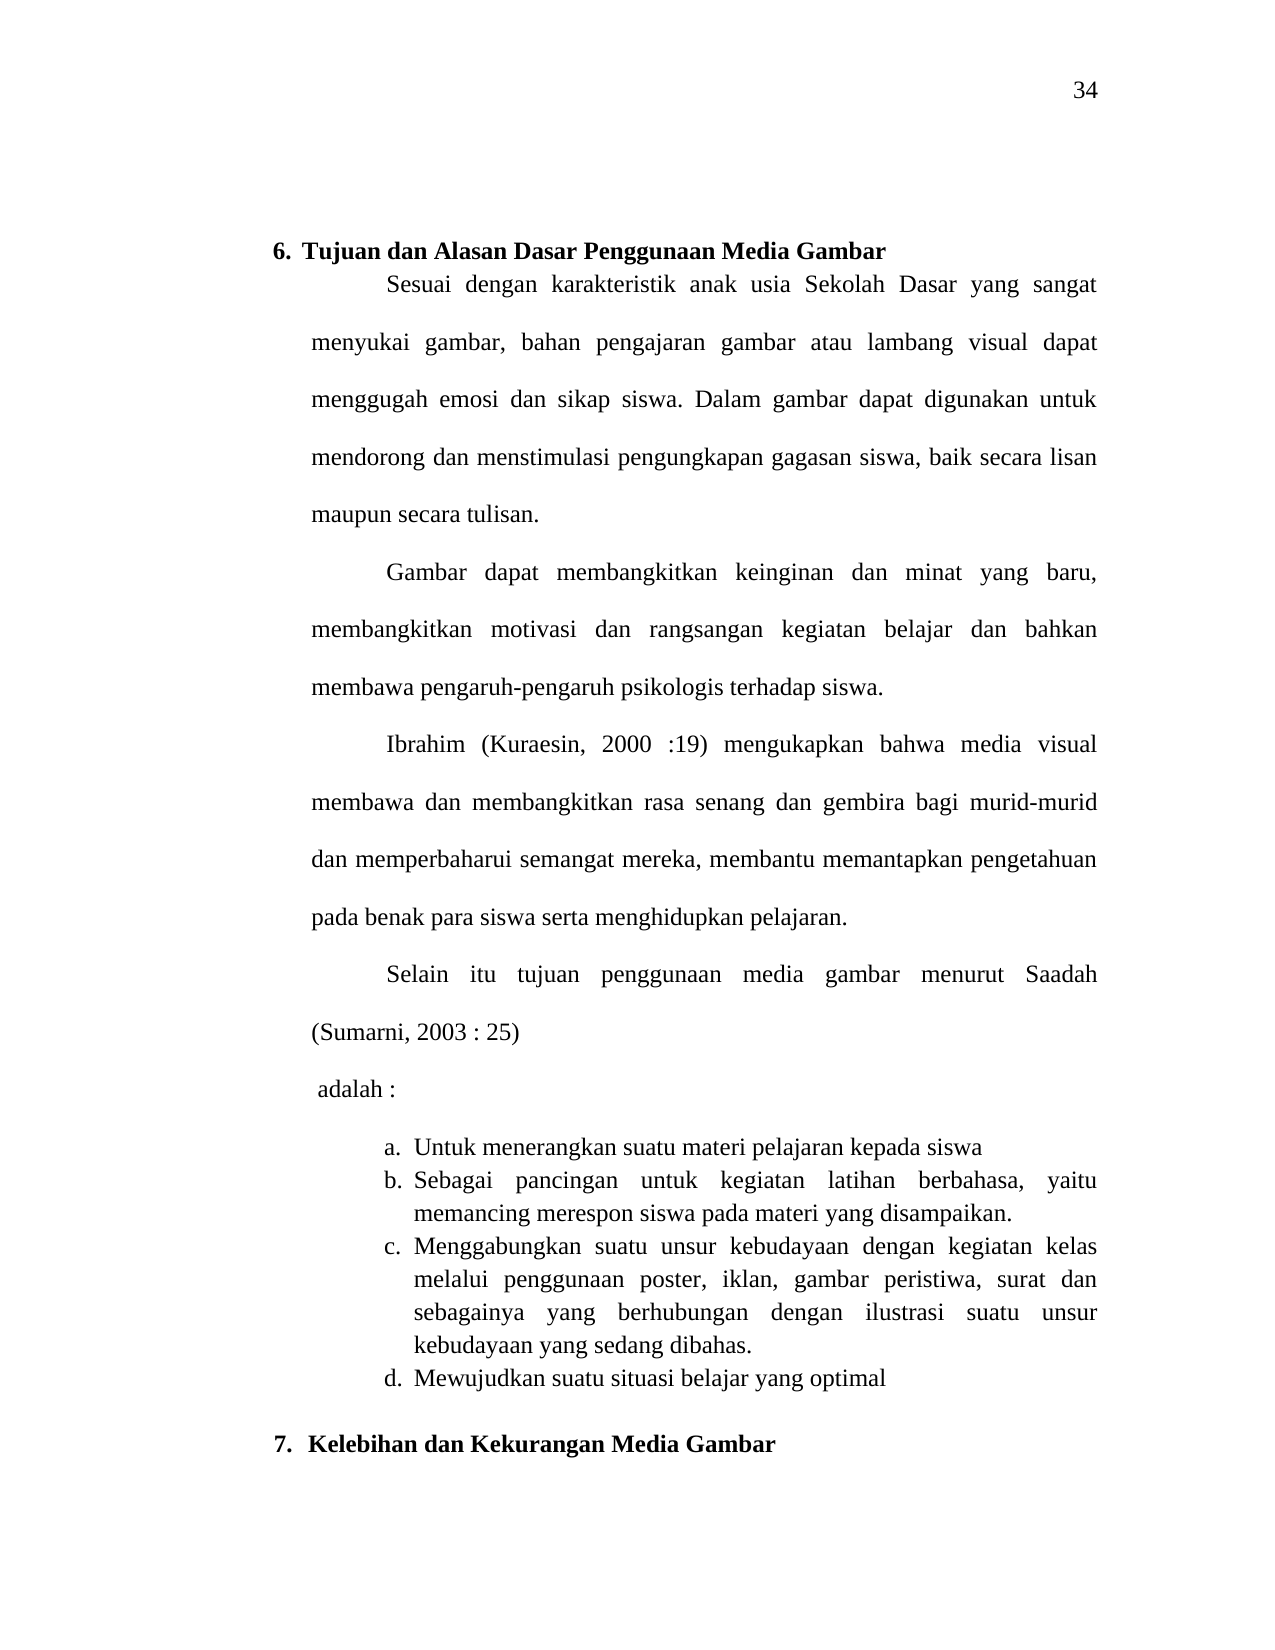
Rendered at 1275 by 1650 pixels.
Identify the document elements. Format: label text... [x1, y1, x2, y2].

list adalah : [311, 1074, 1098, 1103]
list Untuk menerangkan suatu materi pelajaran kepada siswa [384, 1132, 1098, 1161]
list Menggabungkan suatu unsur kebudayaan dengan kegiatan kelas melalui penggunaan poster, iklan, gambar peristiwa, surat dan sebagainya yang berhubungan dengan ilustrasi suatu unsur kebudayaan yang sedang dibahas. [384, 1231, 1098, 1359]
list Tujuan dan Alasan Dasar Penggunaan Media Gambar [273, 236, 1098, 265]
list Ibrahim (Kuraesin, 2000 :19) mengukapkan bahwa media visual membawa dan membangkitkan rasa senang dan gembira bagi murid-murid dan memperbaharui semangat mereka, membantu memantapkan pengetahuan pada benak para siswa serta menghidupkan pelajaran. [311, 729, 1098, 931]
list Mewujudkan suatu situasi belajar yang optimal [384, 1363, 1098, 1392]
list Sebagai pancingan untuk kegiatan latihan berbahasa, yaitu memancing merespon siswa pada materi yang disampaikan. [384, 1165, 1098, 1227]
list Selain itu tujuan penggunaan media gambar menurut Saadah (Sumarni, 2003 : 25) [311, 959, 1098, 1046]
list Sesuai dengan karakteristik anak usia Sekolah Dasar yang sangat menyukai gambar, bahan pengajaran gambar atau lambang visual dapat menggugah emosi dan sikap siswa. Dalam gambar dapat digunakan untuk mendorong dan menstimulasi pengungkapan gagasan siswa, baik secara lisan maupun secara tulisan. [311, 269, 1098, 528]
list Gambar dapat membangkitkan keinginan dan minat yang baru, membangkitkan motivasi dan rangsangan kegiatan belajar dan bahkan membawa pengaruh-pengaruh psikologis terhadap siswa. [311, 557, 1098, 701]
list Kelebihan dan Kekurangan Media Gambar [274, 1429, 1098, 1458]
